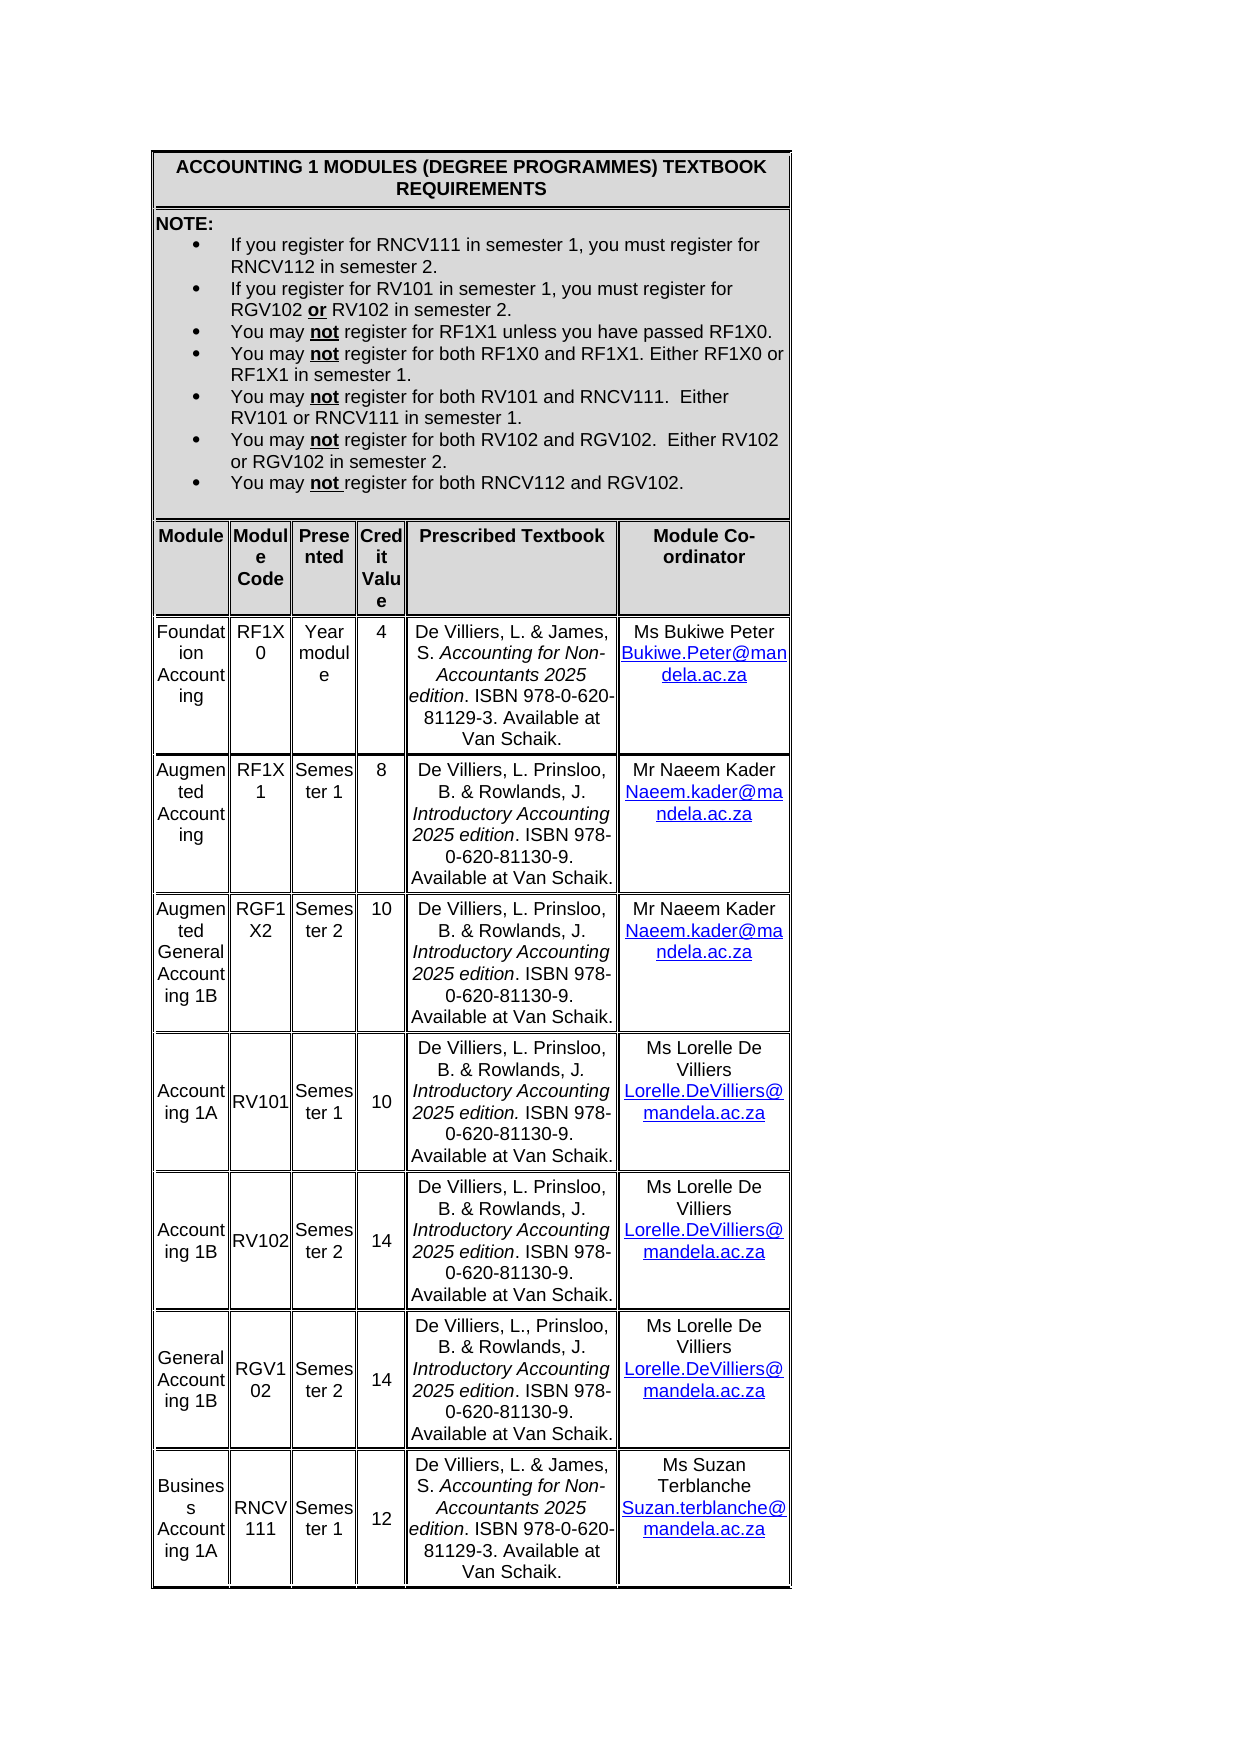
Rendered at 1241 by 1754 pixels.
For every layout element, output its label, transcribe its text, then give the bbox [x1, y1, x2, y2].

table_cell Module Co-ordinator [620, 522, 789, 614]
table_cell De Villiers, L. Prinsloo, B. & Rowlands, J. Introductory Accounting 2025 edition. ISBN 978-0-620-81130-9. Available at Van Schaik. [408, 756, 616, 892]
table_cell Presented [293, 522, 355, 614]
table_cell Ms Bukiwe Peter Bukiwe.Peter@mandela.ac.za [620, 618, 789, 753]
table_cell Semester 1 [291, 1451, 357, 1586]
table_cell 14 [358, 1312, 404, 1447]
table_cell Accounting 1B [154, 1170, 228, 1308]
table_cell General Accounting 1B [154, 1308, 228, 1447]
table_cell 4 [358, 618, 404, 753]
table_cell Semester 2 [293, 1312, 355, 1447]
table_cell Mr Naeem Kader Naeem.kader@mandela.ac.za [620, 756, 789, 892]
table_header ACCOUNTING 1 MODULES (DEGREE PROGRAMMES) TEXTBOOK REQUIREMENTS [154, 153, 790, 206]
table_cell De Villiers, L. Prinsloo, B. & Rowlands, J. Introductory Accounting 2025 edition. ISBN 978-0-620-81130-9. Available at Van Schaik. [408, 895, 616, 1031]
table_cell RNCV111 [230, 1451, 291, 1586]
table_cell RF1X1 [231, 756, 290, 892]
table_cell NOTE: If you register for RNCV111 in semester 1, you must register for RNCV112 in semester 2. If you register for RV101 in semester 1, you must register for RGV102 or RV102 in semester 2. You may not register for RF1X1 unless you have passed RF1X0. You may not register for both RF1X0 and RF1X1. Either RF1X0 or RF1X1 in semester 1. You may not register for both RV101 and RNCV111. Either RV101 or RNCV111 in semester 1. You may not register for both RV102 and RGV102. Either RV102 or RGV102 in semester 2. You may not register for both RNCV112 and RGV102. [154, 206, 789, 518]
table_cell RV102 [231, 1173, 290, 1308]
table_cell Prescribed Textbook [408, 522, 616, 614]
table_cell De Villiers, L., Prinsloo, B. & Rowlands, J. Introductory Accounting 2025 edition. ISBN 978-0-620-81130-9. Available at Van Schaik. [408, 1312, 616, 1447]
table_cell Module [154, 518, 228, 614]
table_cell Mr Naeem Kader Naeem.kader@mandela.ac.za [620, 895, 789, 1031]
table_cell De Villiers, L. Prinsloo, B. & Rowlands, J. Introductory Accounting 2025 edition. ISBN 978-0-620-81130-9. Available at Van Schaik. [408, 1173, 616, 1308]
table_cell Semester 1 [293, 756, 355, 892]
table_cell Semester 1 [293, 1034, 355, 1169]
table_cell Ms Lorelle De Villiers Lorelle.DeVilliers@mandela.ac.za [620, 1173, 789, 1308]
table_cell Semester 2 [293, 895, 355, 1031]
table_cell De Villiers, L. Prinsloo, B. & Rowlands, J. Introductory Accounting 2025 edition. ISBN 978-0-620-81130-9. Available at Van Schaik. [408, 1034, 616, 1169]
table_cell Accounting 1A [152, 1031, 229, 1169]
table_cell 10 [358, 1034, 404, 1169]
table_cell 8 [358, 756, 404, 892]
table_cell RGF1X2 [231, 895, 290, 1031]
table_cell RF1X0 [231, 618, 290, 753]
table_cell 14 [358, 1173, 404, 1308]
table_cell Semester 2 [293, 1173, 355, 1308]
table_cell RV101 [231, 1034, 290, 1169]
table_cell Business Accounting 1A [154, 1447, 229, 1586]
table_cell Ms Lorelle De Villiers Lorelle.DeVilliers@mandela.ac.za [620, 1312, 789, 1447]
table_cell Foundation Accounting [154, 614, 228, 753]
table_cell De Villiers, L. & James, S. Accounting for Non-Accountants 2025 edition. ISBN 978-0-620-81129-3. Available at Van Schaik. [408, 618, 616, 753]
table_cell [406, 1447, 618, 1586]
table_cell Ms Lorelle De Villiers Lorelle.DeVilliers@mandela.ac.za [620, 1034, 789, 1169]
table_cell 10 [358, 895, 404, 1031]
table_cell Credit Value [358, 522, 404, 614]
table_cell Augmented Accounting [152, 753, 228, 892]
table_cell Module Code [231, 522, 290, 614]
table_cell 12 [357, 1447, 406, 1586]
table_cell Year module [293, 618, 355, 753]
table_cell Augmented General Accounting 1B [152, 892, 229, 1031]
table_cell RGV102 [231, 1312, 290, 1447]
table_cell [618, 1451, 790, 1586]
